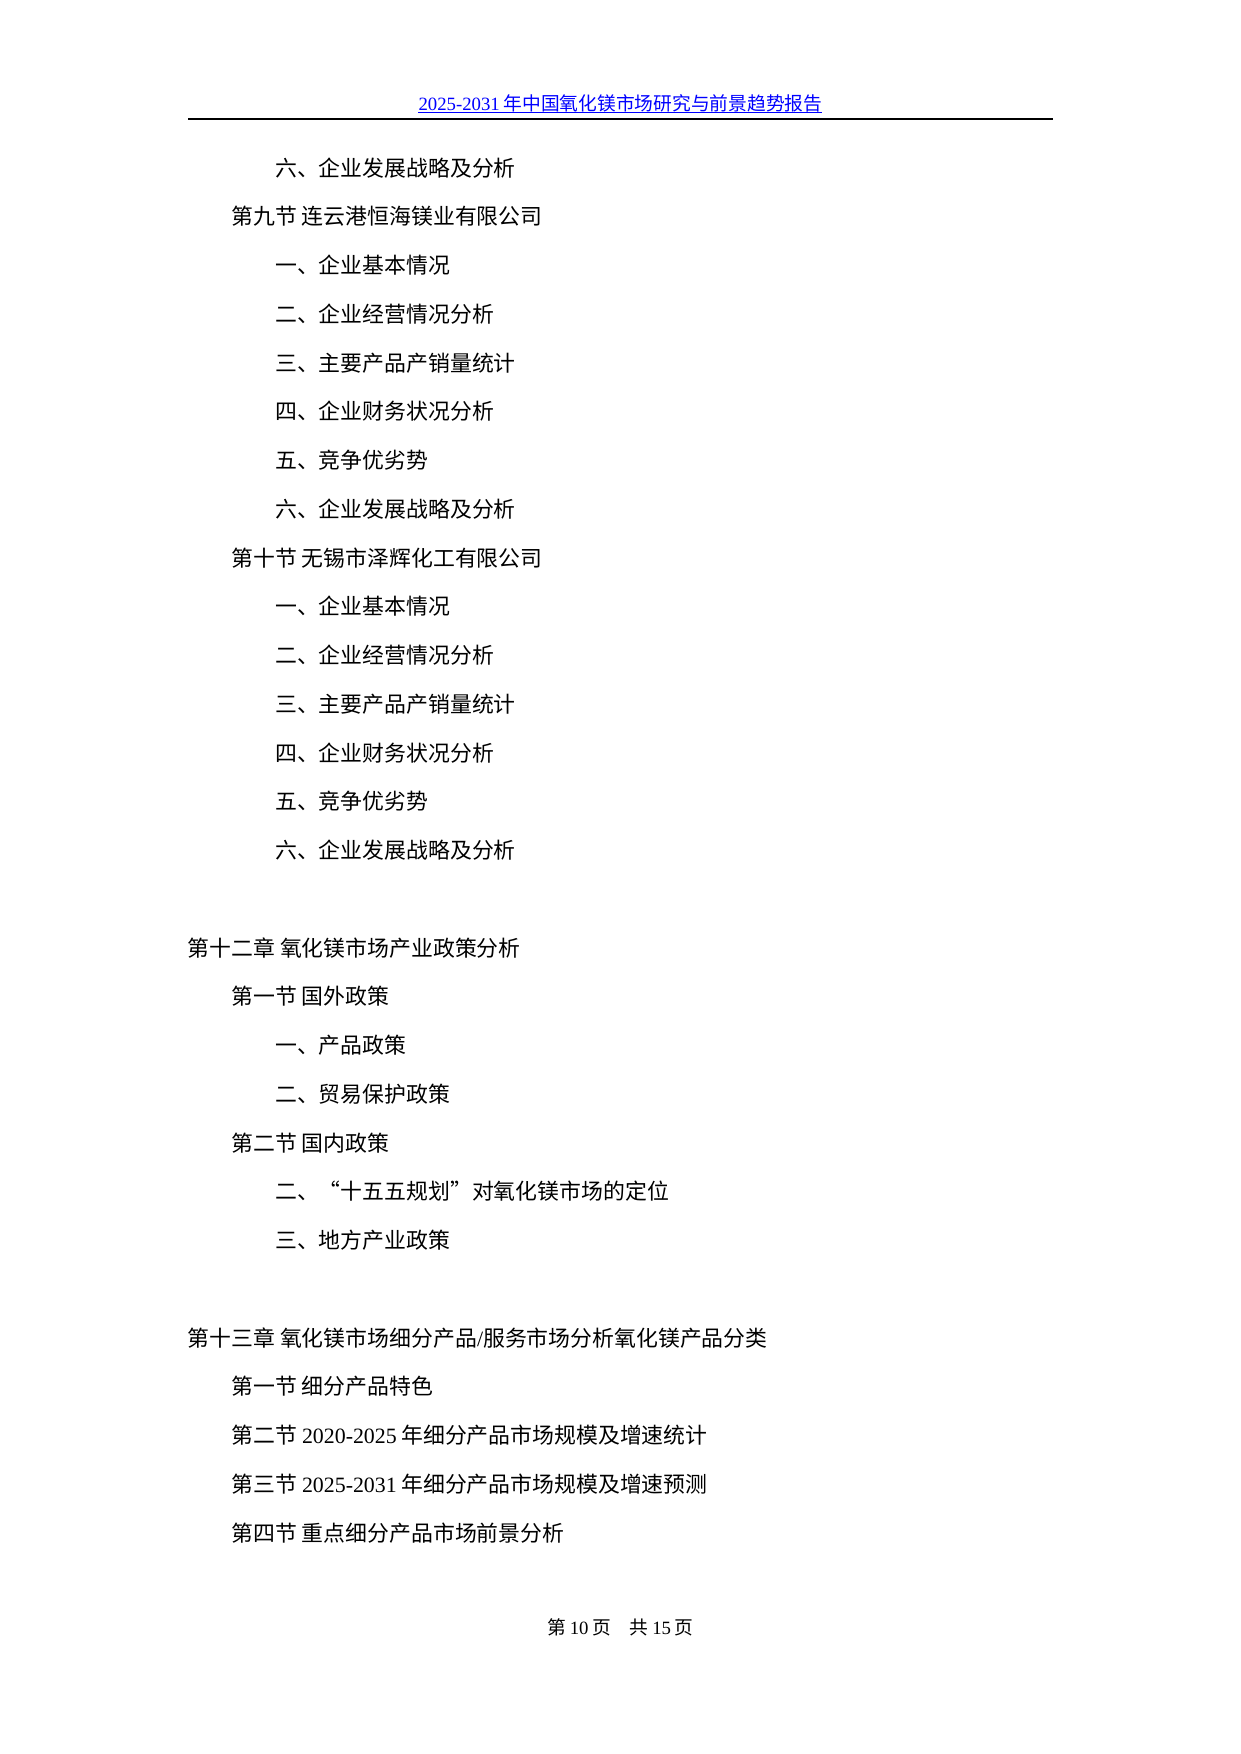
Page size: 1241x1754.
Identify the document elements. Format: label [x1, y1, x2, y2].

text [187, 150, 1053, 1548]
